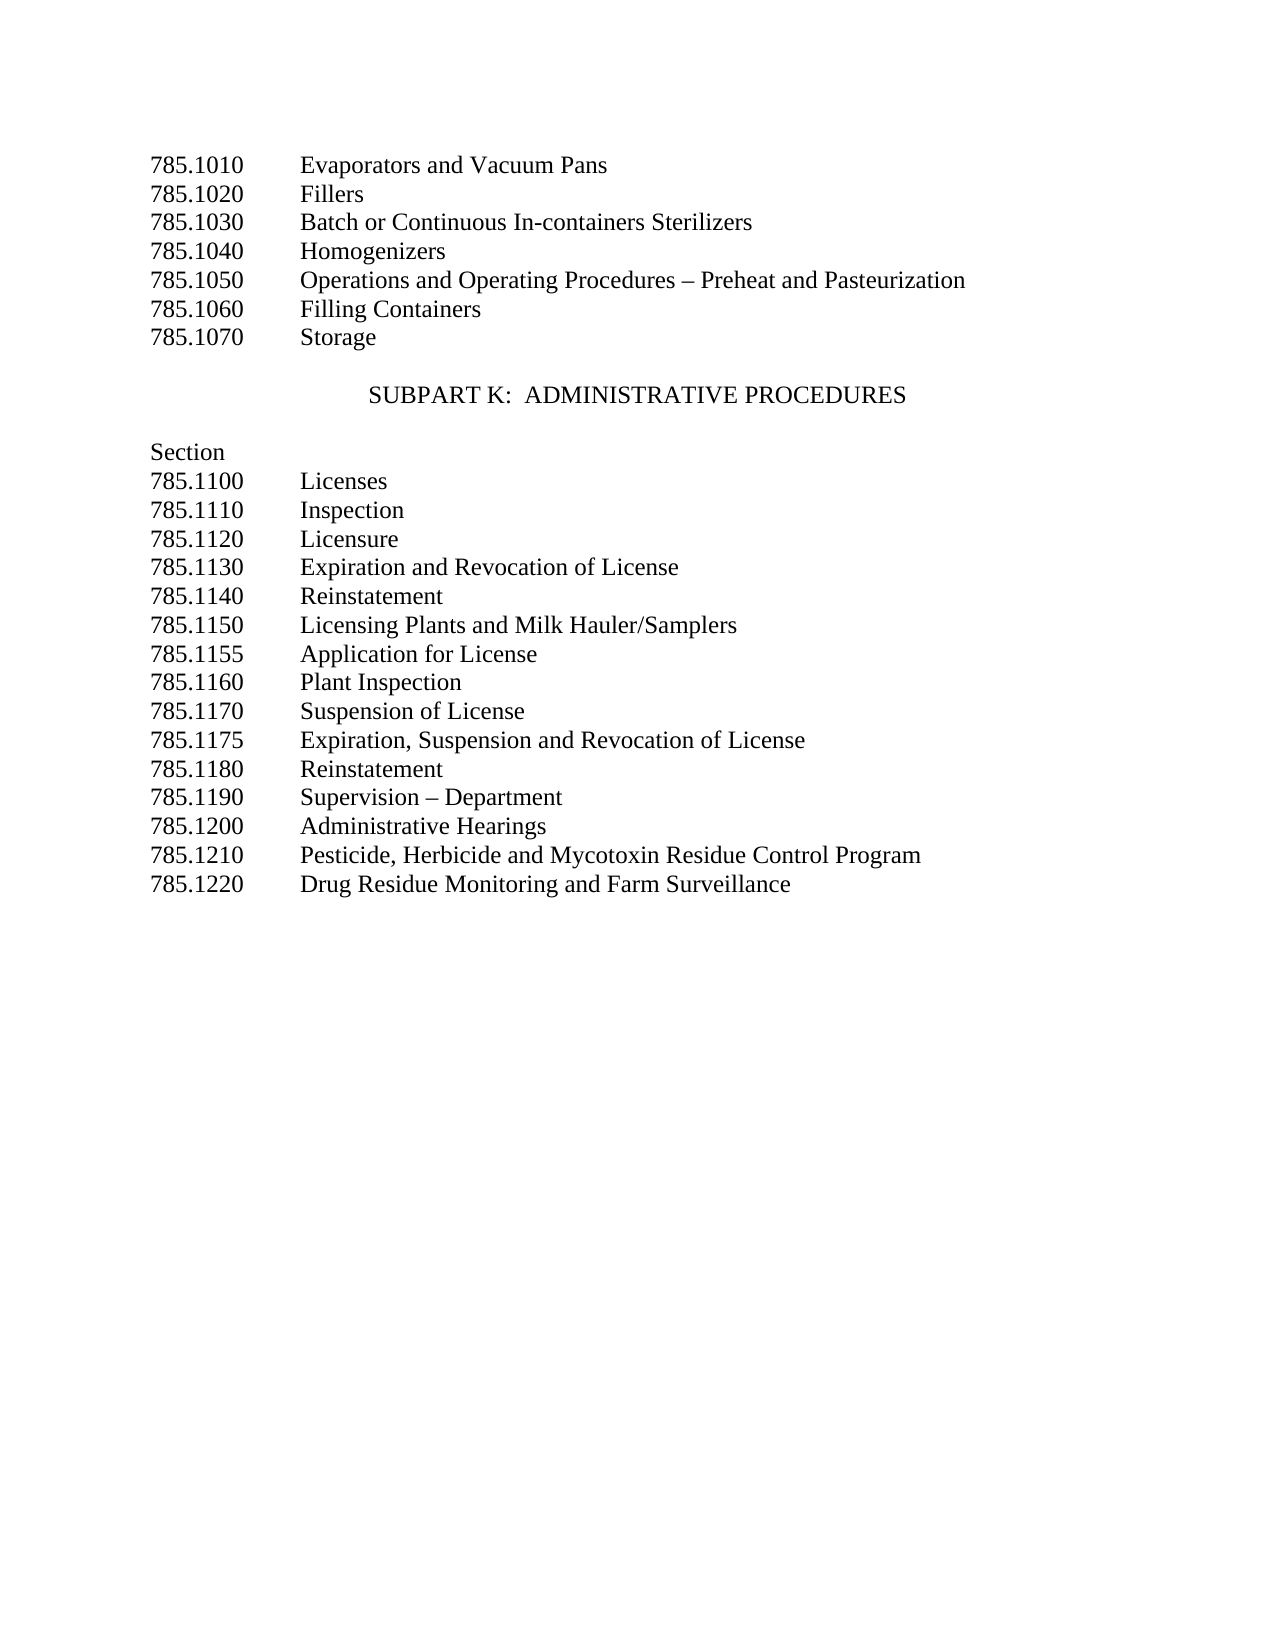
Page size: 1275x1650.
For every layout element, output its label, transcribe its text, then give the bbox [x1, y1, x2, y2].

text 785.1100 Licenses [150, 466, 1125, 495]
text 785.1110 Inspection [150, 495, 1125, 524]
text 785.1190 Supervision – Department [150, 782, 1125, 811]
text 785.1180 Reinstatement [150, 754, 1125, 782]
text 785.1155 Application for License [150, 639, 1125, 667]
text 785.1040 Homogenizers [150, 236, 1125, 265]
text 785.1010 Evaporators and Vacuum Pans [150, 150, 1125, 179]
text 785.1020 Fillers [150, 179, 1125, 207]
text 785.1030 Batch or Continuous In-containers Sterilizers [150, 207, 1125, 236]
text 785.1140 Reinstatement [150, 581, 1125, 610]
text 785.1175 Expiration, Suspension and Revocation of License [150, 725, 1125, 754]
text 785.1120 Licensure [150, 524, 1125, 552]
text 785.1150 Licensing Plants and Milk Hauler/Samplers [150, 610, 1125, 639]
text 785.1160 Plant Inspection [150, 667, 1125, 696]
text 785.1170 Suspension of License [150, 696, 1125, 725]
text 785.1210 Pesticide, Herbicide and Mycotoxin Residue Control Program [150, 840, 1125, 869]
text 785.1130 Expiration and Revocation of License [150, 552, 1125, 581]
text 785.1070 Storage [150, 322, 1125, 351]
text 785.1200 Administrative Hearings [150, 811, 1125, 840]
text 785.1220 Drug Residue Monitoring and Farm Surveillance [150, 869, 1125, 897]
text 785.1050 Operations and Operating Procedures – Preheat and Pasteurization [150, 265, 1125, 294]
text 785.1060 Filling Containers [150, 294, 1125, 322]
text Section [150, 437, 1125, 466]
text SUBPART K: ADMINISTRATIVE PROCEDURES [150, 380, 1125, 409]
